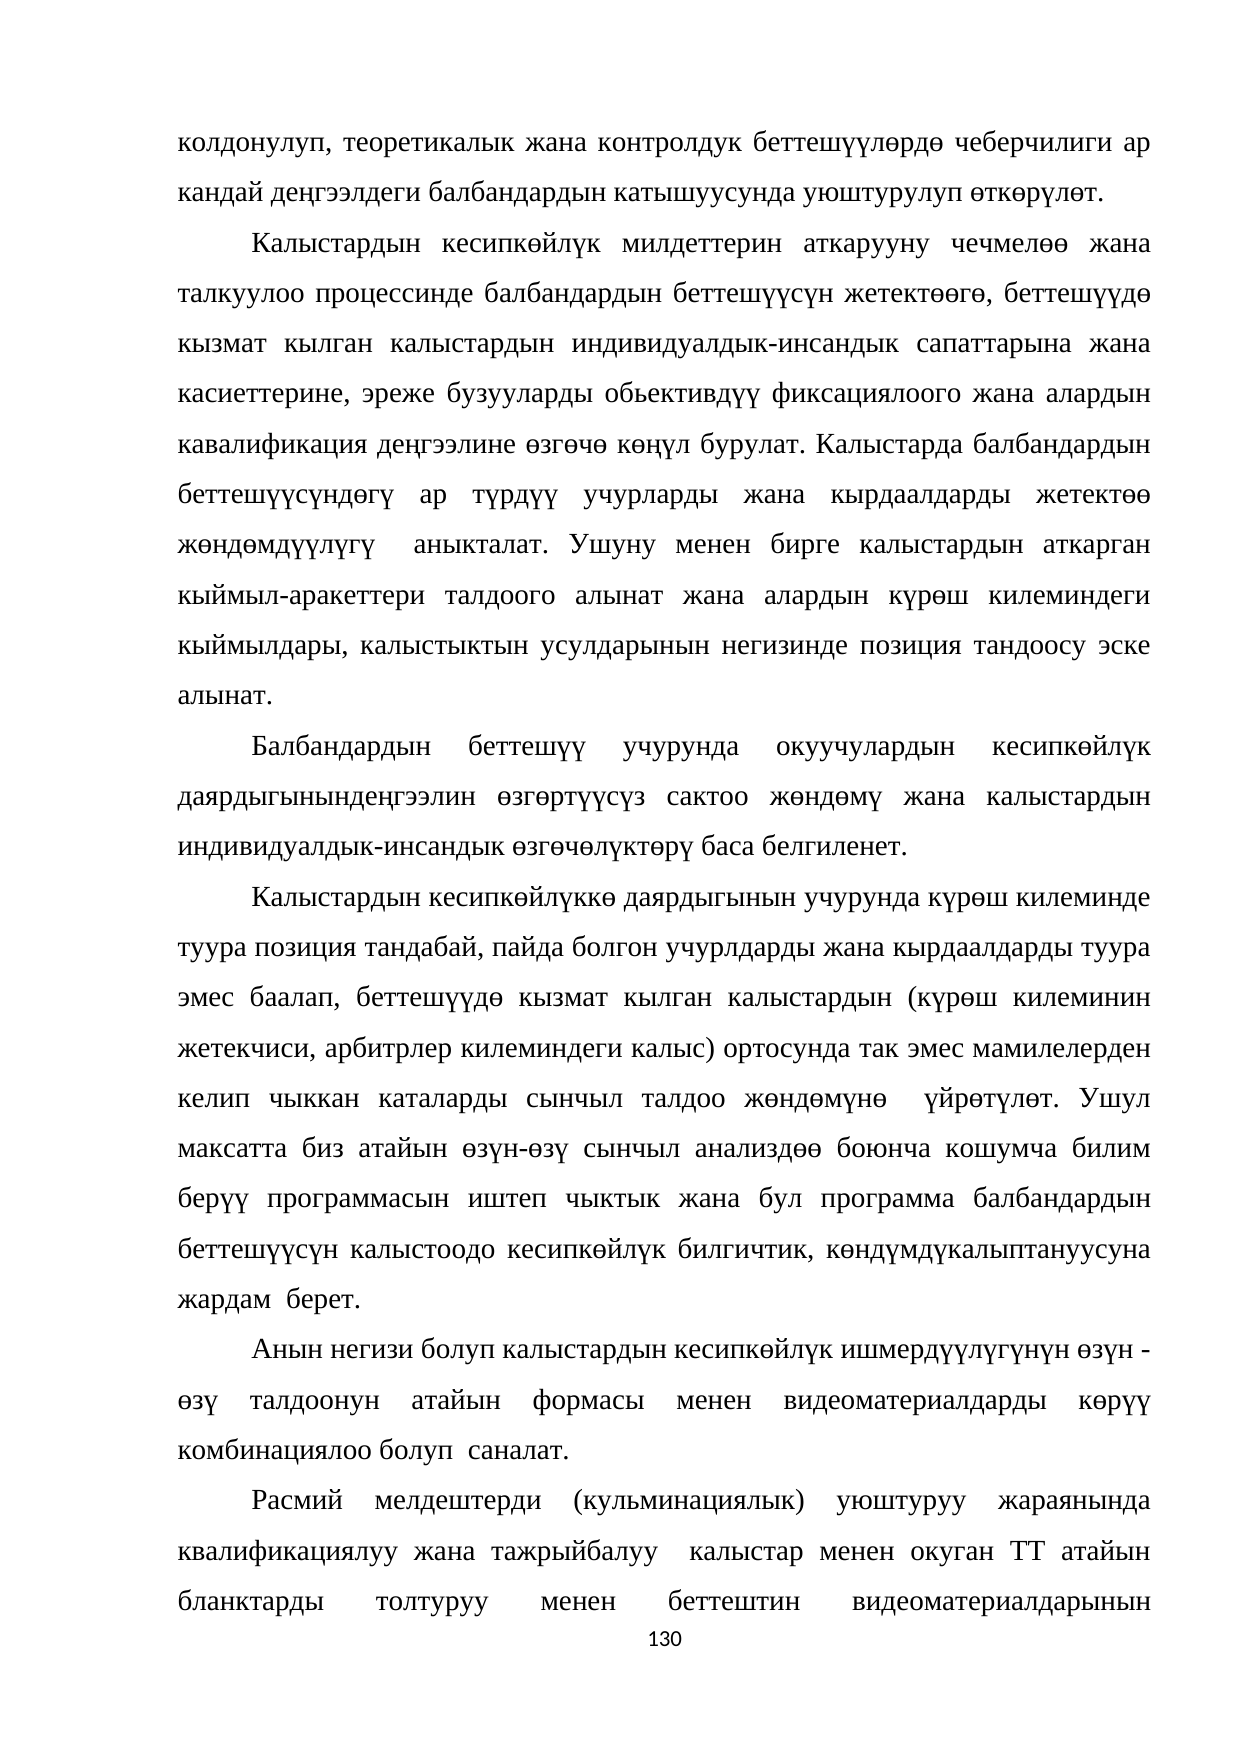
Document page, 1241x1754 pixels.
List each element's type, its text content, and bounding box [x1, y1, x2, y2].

list Анын негизи болуп калыстардын кесипкөйлүк ишмердүүлүгүнүн өзүн -өзү талдоонун атайын формасы менен видеоматериалдарды көрүү комбинациялоо болуп саналат. [177, 1332, 1152, 1466]
list Калыстардын кесипкөйлүк милдеттерин аткарууну чечмелөө жана талкуулоо процессинде балбандардын беттешүүсүн жетектөөгө, беттешүүдө кызмат кылган калыстардын индивидуалдык-инсандык сапаттарына жана касиеттерине, эреже бузууларды обьективдүү фиксациялоого жана алардын кавалификация деңгээлине өзгөчө көңүл бурулат. Калыстарда балбандардын беттешүүсүндөгү ар түрдүү учурларды жана кырдаалдарды жетектөө жөндөмдүүлүгү аныкталат. Ушуну менен бирге калыстардын аткарган кыймыл-аракеттери талдоого алынат жана алардын күрөш килеминдеги кыймылдары, калыстыктын усулдарынын негизинде позиция тандоосу эске алынат. [177, 225, 1152, 711]
list Калыстардын кесипкөйлүккө даярдыгынын учурунда күрөш килеминде туура позиция тандабай, пайда болгон учурлдарды жана кырдаалдарды туура эмес баалап, беттешүүдө кызмат кылган калыстардын (күрөш килеминин жетекчиси, арбитрлер килеминдеги калыс) ортосунда так эмес мамилелерден келип чыккан каталарды сынчыл талдоо жөндөмүнө үйрөтүлөт. Ушул максатта биз атайын өзүн-өзү сынчыл анализдөө боюнча кошумча билим берүү программасын иштеп чыктык жана бул программа балбандардын беттешүүсүн калыстоодо кесипкөйлүк билгичтик, көндүмдүкалыптануусуна жардам берет. [177, 879, 1152, 1315]
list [177, 124, 1152, 208]
list Балбандардын беттешүү учурунда окуучулардын кесипкөйлүк даярдыгынындеңгээлин өзгөртүүсүз сактоо жөндөмү жана калыстардын индивидуалдык-инсандык өзгөчөлүктөрү баса белгиленет. [177, 728, 1152, 862]
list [177, 1482, 1152, 1617]
